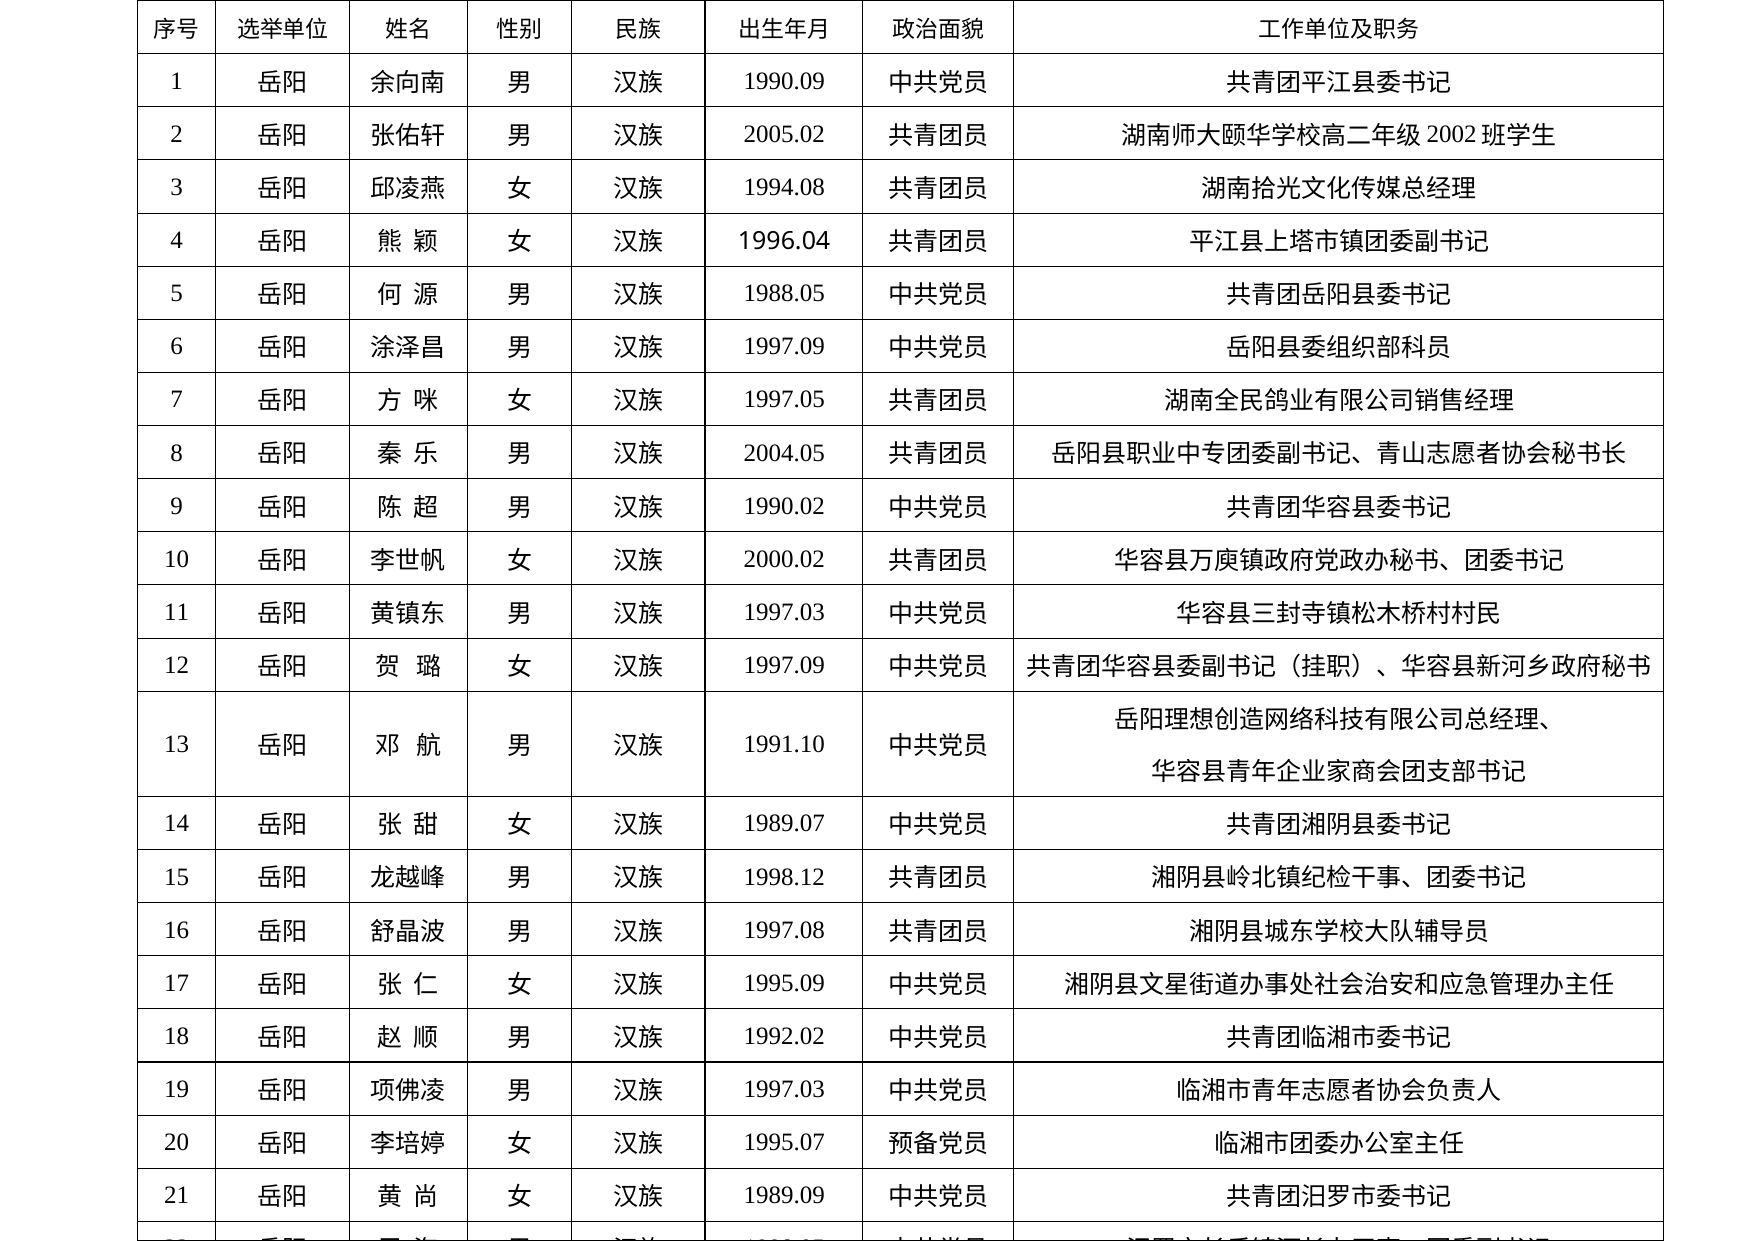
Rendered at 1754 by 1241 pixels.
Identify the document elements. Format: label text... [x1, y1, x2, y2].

table_cell 男 [468, 479, 571, 531]
table_cell 9 [138, 479, 215, 531]
table_cell 岳阳县委组织部科员 [1014, 320, 1663, 372]
table_cell 女 [468, 373, 571, 425]
table_cell 共青团岳阳县委书记 [1014, 267, 1663, 319]
table_cell 男 [468, 1009, 571, 1061]
table_cell 湖南拾光文化传媒总经理 [1014, 160, 1663, 212]
table_cell 2004.05 [706, 426, 862, 478]
table_cell 共青团湘阴县委书记 [1014, 797, 1663, 849]
table_cell 中共党员 [863, 479, 1013, 531]
table_cell 中共党员 [863, 1169, 1013, 1221]
table_cell 汉族 [572, 639, 704, 691]
table_cell 岳阳 [216, 160, 349, 212]
table_cell 男 [468, 1222, 571, 1240]
table_cell 岳阳 [216, 1063, 349, 1114]
table_cell 陈 超 [350, 479, 467, 531]
table_cell 男 [468, 426, 571, 478]
table_cell 19 [138, 1063, 215, 1114]
table_cell 7 [138, 373, 215, 425]
table_cell 共青团员 [863, 160, 1013, 212]
table_cell 汉族 [572, 160, 704, 212]
table_cell 女 [468, 797, 571, 849]
table_cell 汉族 [572, 532, 704, 584]
table_cell 岳阳 [216, 903, 349, 955]
table_cell 龙越峰 [350, 850, 467, 902]
table_cell 1996.04 [706, 214, 862, 266]
table_cell 1988.05 [706, 267, 862, 319]
table_cell 赵 顺 [350, 1009, 467, 1061]
table_cell 共青团汨罗市委书记 [1014, 1169, 1663, 1221]
table_cell 1992.02 [706, 1009, 862, 1061]
table_cell 湘阴县岭北镇纪检干事、团委书记 [1014, 850, 1663, 902]
table_cell 女 [468, 532, 571, 584]
table_cell 汉族 [572, 479, 704, 531]
table_cell 湘阴县文星街道办事处社会治安和应急管理办主任 [1014, 956, 1663, 1008]
table_cell 1990.02 [706, 479, 862, 531]
table_cell 余向南 [350, 54, 467, 106]
table_cell 2 [138, 107, 215, 159]
table_cell 岳阳 [216, 54, 349, 106]
table_cell 汉族 [572, 1116, 704, 1168]
table_cell 中共党员 [863, 692, 1013, 796]
table_cell 1997.09 [706, 320, 862, 372]
table_cell 1 [138, 54, 215, 106]
table_cell 中共党员 [863, 639, 1013, 691]
table_header 性别 [468, 1, 571, 53]
table_cell 岳阳理想创造网络科技有限公司总经理、 华容县青年企业家商会团支部书记 [1014, 692, 1663, 796]
table_cell 1989.09 [706, 1169, 862, 1221]
table_cell 岳阳 [216, 585, 349, 637]
table_cell 共青团员 [863, 850, 1013, 902]
table_cell 13 [138, 692, 215, 796]
table_cell 15 [138, 850, 215, 902]
table_cell 中共党员 [863, 1009, 1013, 1061]
table_cell 贺 璐 [350, 639, 467, 691]
table_cell 男 [468, 267, 571, 319]
table_cell 湖南全民鸽业有限公司销售经理 [1014, 373, 1663, 425]
table_cell 汨罗市长乐镇河长办干事、团委副书记 [1014, 1222, 1663, 1240]
table_cell 男 [468, 107, 571, 159]
table_cell 汉族 [572, 585, 704, 637]
table_cell 女 [468, 214, 571, 266]
table_cell 汉族 [572, 107, 704, 159]
table_header 出生年月 [706, 1, 862, 53]
table_cell 中共党员 [863, 585, 1013, 637]
table_cell 中共党员 [863, 1222, 1013, 1240]
table_cell 项佛凌 [350, 1063, 467, 1114]
table_cell 岳阳 [216, 107, 349, 159]
table_cell 1990.09 [706, 54, 862, 106]
table_cell 张 仁 [350, 956, 467, 1008]
table_cell 预备党员 [863, 1116, 1013, 1168]
table_cell 黄 尚 [350, 1169, 467, 1221]
table_cell 1998.12 [706, 850, 862, 902]
table_cell 汉族 [572, 320, 704, 372]
table_cell 岳阳县职业中专团委副书记、青山志愿者协会秘书长 [1014, 426, 1663, 478]
table_cell 李世帆 [350, 532, 467, 584]
table_cell 男 [468, 692, 571, 796]
table_cell 共青团华容县委书记 [1014, 479, 1663, 531]
table_cell 男 [468, 1063, 571, 1114]
table_cell 共青团平江县委书记 [1014, 54, 1663, 106]
table_cell 中共党员 [863, 54, 1013, 106]
table_cell 2005.02 [706, 107, 862, 159]
table_cell 华容县万庾镇政府党政办秘书、团委书记 [1014, 532, 1663, 584]
table_header 民族 [572, 1, 704, 53]
table_cell 女 [468, 956, 571, 1008]
table_cell 共青团员 [863, 903, 1013, 955]
table_cell 汉族 [572, 267, 704, 319]
table_cell 汉族 [572, 426, 704, 478]
table_cell 16 [138, 903, 215, 955]
table_cell 中共党员 [863, 956, 1013, 1008]
table_cell 岳阳 [216, 479, 349, 531]
table_cell 岳阳 [216, 639, 349, 691]
table_cell 岳阳 [216, 1116, 349, 1168]
table_cell 女 [468, 1169, 571, 1221]
table_cell 1997.03 [706, 1063, 862, 1114]
table_cell 共青团员 [863, 426, 1013, 478]
table_cell 华容县三封寺镇松木桥村村民 [1014, 585, 1663, 637]
table_cell 1994.08 [706, 160, 862, 212]
table_cell 5 [138, 267, 215, 319]
table_cell 21 [138, 1169, 215, 1221]
table_cell 共青团员 [863, 373, 1013, 425]
table_cell 1995.09 [706, 956, 862, 1008]
table_cell 临湘市团委办公室主任 [1014, 1116, 1663, 1168]
table_cell 秦 乐 [350, 426, 467, 478]
table_cell 岳阳 [216, 214, 349, 266]
table_header 工作单位及职务 [1014, 1, 1663, 53]
table_cell 周 海 [350, 1222, 467, 1240]
table_cell 熊 颖 [350, 214, 467, 266]
table_cell 汉族 [572, 903, 704, 955]
table_cell 1997.08 [706, 903, 862, 955]
table_cell 岳阳 [216, 850, 349, 902]
table_cell 中共党员 [863, 320, 1013, 372]
table_cell 张 甜 [350, 797, 467, 849]
table_cell 共青团华容县委副书记（挂职）、华容县新河乡政府秘书 [1014, 639, 1663, 691]
table_cell 岳阳 [216, 267, 349, 319]
table_header 序号 [138, 1, 215, 53]
table_cell 女 [468, 1116, 571, 1168]
table_cell 中共党员 [863, 1063, 1013, 1114]
table_cell 6 [138, 320, 215, 372]
table_cell 汉族 [572, 1009, 704, 1061]
table_cell 方 咪 [350, 373, 467, 425]
table_cell 涂泽昌 [350, 320, 467, 372]
table_cell 18 [138, 1009, 215, 1061]
table_cell 汉族 [572, 692, 704, 796]
table_cell 1997.05 [706, 373, 862, 425]
table_cell 汉族 [572, 1222, 704, 1240]
table_cell 8 [138, 426, 215, 478]
table_cell 张佑轩 [350, 107, 467, 159]
table_cell 湘阴县城东学校大队辅导员 [1014, 903, 1663, 955]
table_cell 11 [138, 585, 215, 637]
table_cell 共青团临湘市委书记 [1014, 1009, 1663, 1061]
table_cell 岳阳 [216, 320, 349, 372]
table_cell 2000.02 [706, 532, 862, 584]
table_cell 3 [138, 160, 215, 212]
table_cell 1995.07 [706, 1116, 862, 1168]
table_cell 岳阳 [216, 956, 349, 1008]
table_cell 4 [138, 214, 215, 266]
table_cell 共青团员 [863, 214, 1013, 266]
table_cell 女 [468, 639, 571, 691]
table_cell 男 [468, 585, 571, 637]
table_cell 中共党员 [863, 797, 1013, 849]
table_cell 汉族 [572, 1063, 704, 1114]
table_cell 李培婷 [350, 1116, 467, 1168]
table_cell 汉族 [572, 373, 704, 425]
table_header 政治面貌 [863, 1, 1013, 53]
table_cell 男 [468, 903, 571, 955]
table_cell 中共党员 [863, 267, 1013, 319]
table_cell 汉族 [572, 1169, 704, 1221]
table_cell 汉族 [572, 956, 704, 1008]
table_cell 10 [138, 532, 215, 584]
table_cell 1998.05 [706, 1222, 862, 1240]
table_cell 12 [138, 639, 215, 691]
table_cell 共青团员 [863, 107, 1013, 159]
table_cell 岳阳 [216, 1009, 349, 1061]
table_cell 1997.09 [706, 639, 862, 691]
table_cell 岳阳 [216, 692, 349, 796]
table_cell 汉族 [572, 797, 704, 849]
table_cell 岳阳 [216, 1222, 349, 1240]
table_cell 邓 航 [350, 692, 467, 796]
table_cell 汉族 [572, 54, 704, 106]
table_cell 汉族 [572, 214, 704, 266]
table_cell 邱凌燕 [350, 160, 467, 212]
table_cell 1991.10 [706, 692, 862, 796]
table_cell 男 [468, 850, 571, 902]
table_cell 舒晶波 [350, 903, 467, 955]
table_cell 黄镇东 [350, 585, 467, 637]
table_cell 岳阳 [216, 532, 349, 584]
table_cell 岳阳 [216, 373, 349, 425]
table_cell 1989.07 [706, 797, 862, 849]
table_cell 女 [468, 160, 571, 212]
table_cell 湖南师大颐华学校高二年级2002班学生 [1014, 107, 1663, 159]
table_header 选举单位 [216, 1, 349, 53]
table_cell 岳阳 [216, 797, 349, 849]
table_cell 17 [138, 956, 215, 1008]
table_cell 共青团员 [863, 532, 1013, 584]
table_cell 男 [468, 54, 571, 106]
table_cell 岳阳 [216, 426, 349, 478]
table_cell 1997.03 [706, 585, 862, 637]
table_header 姓名 [350, 1, 467, 53]
table_cell 临湘市青年志愿者协会负责人 [1014, 1063, 1663, 1114]
table_cell 何 源 [350, 267, 467, 319]
table_cell 汉族 [572, 850, 704, 902]
table_cell 岳阳 [216, 1169, 349, 1221]
table_cell 平江县上塔市镇团委副书记 [1014, 214, 1663, 266]
table_cell 男 [468, 320, 571, 372]
table_cell 14 [138, 797, 215, 849]
table_cell 20 [138, 1116, 215, 1168]
table_cell 22 [138, 1222, 215, 1240]
